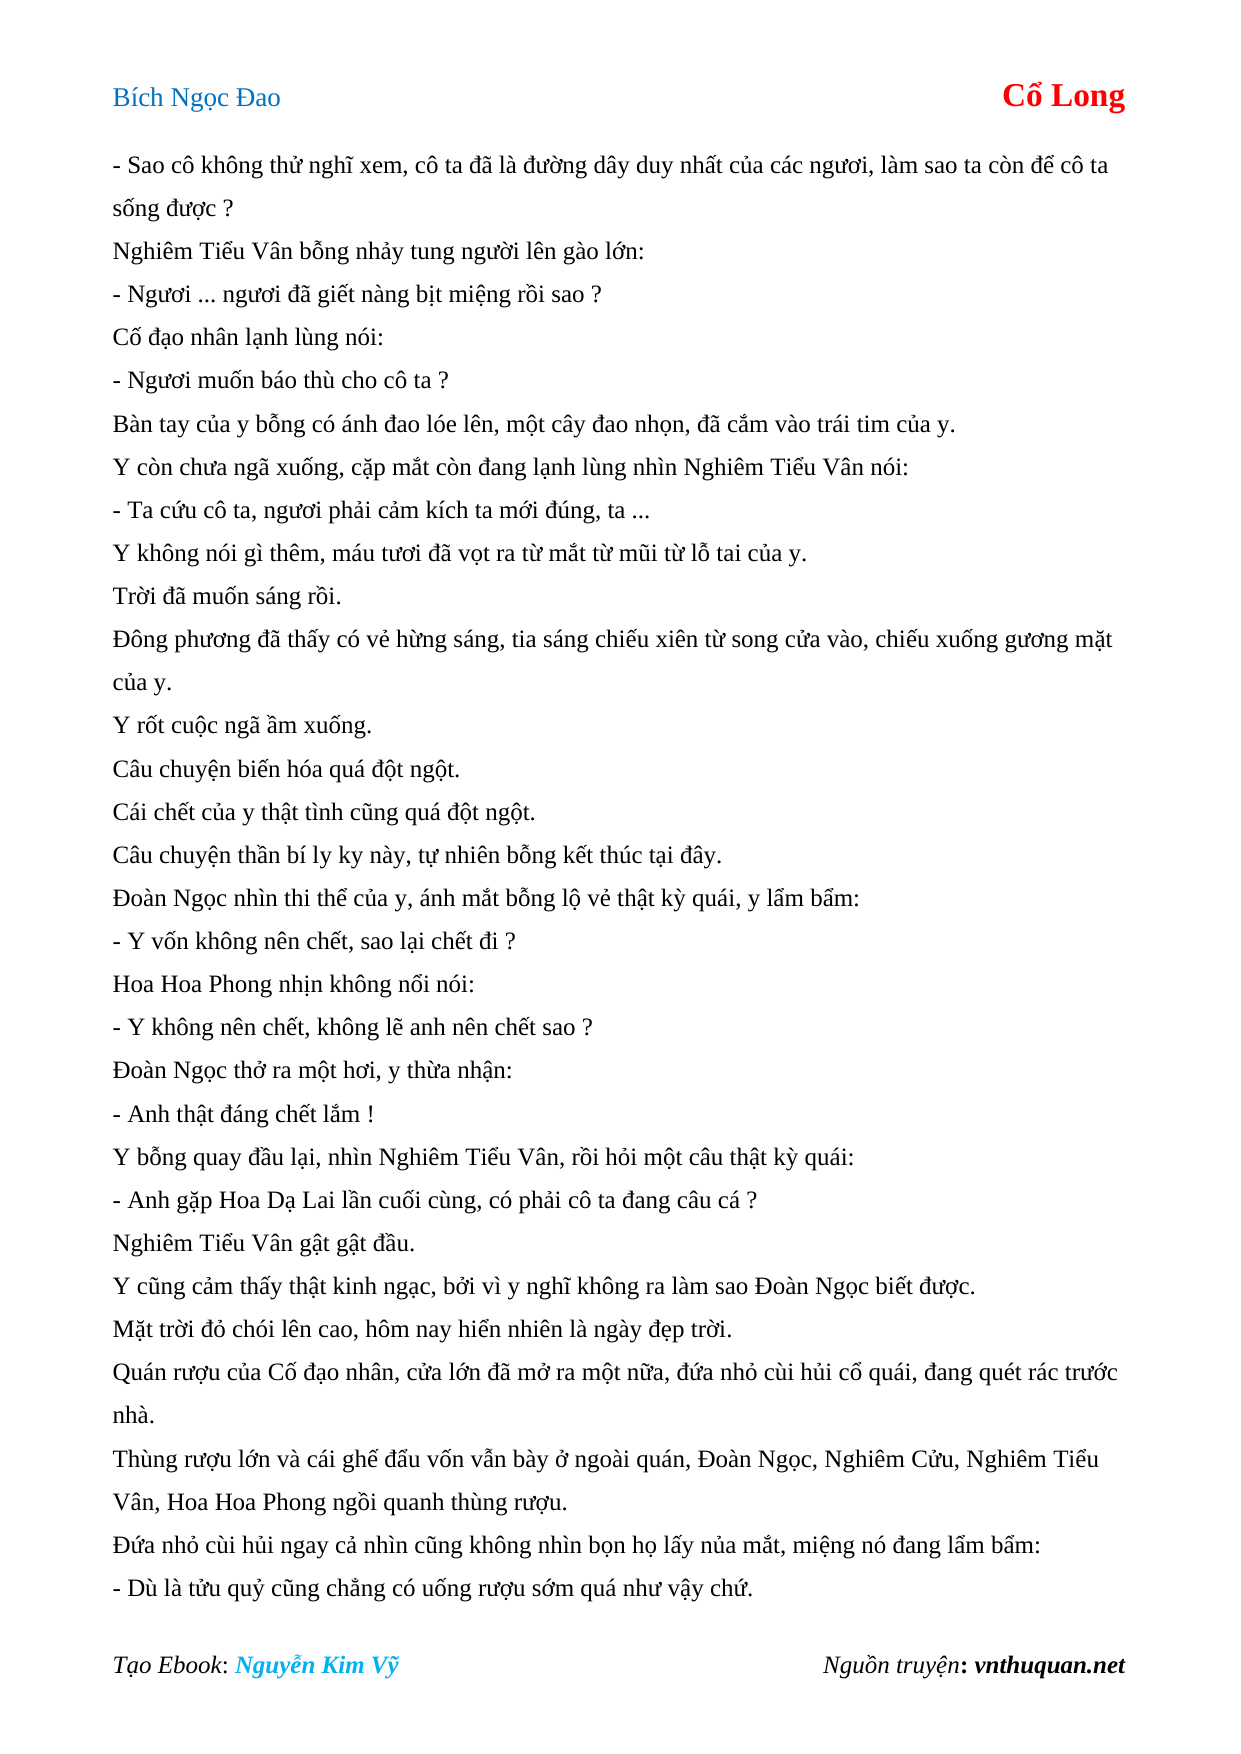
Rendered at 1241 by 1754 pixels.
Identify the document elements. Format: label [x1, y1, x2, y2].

text [112, 150, 1128, 1602]
